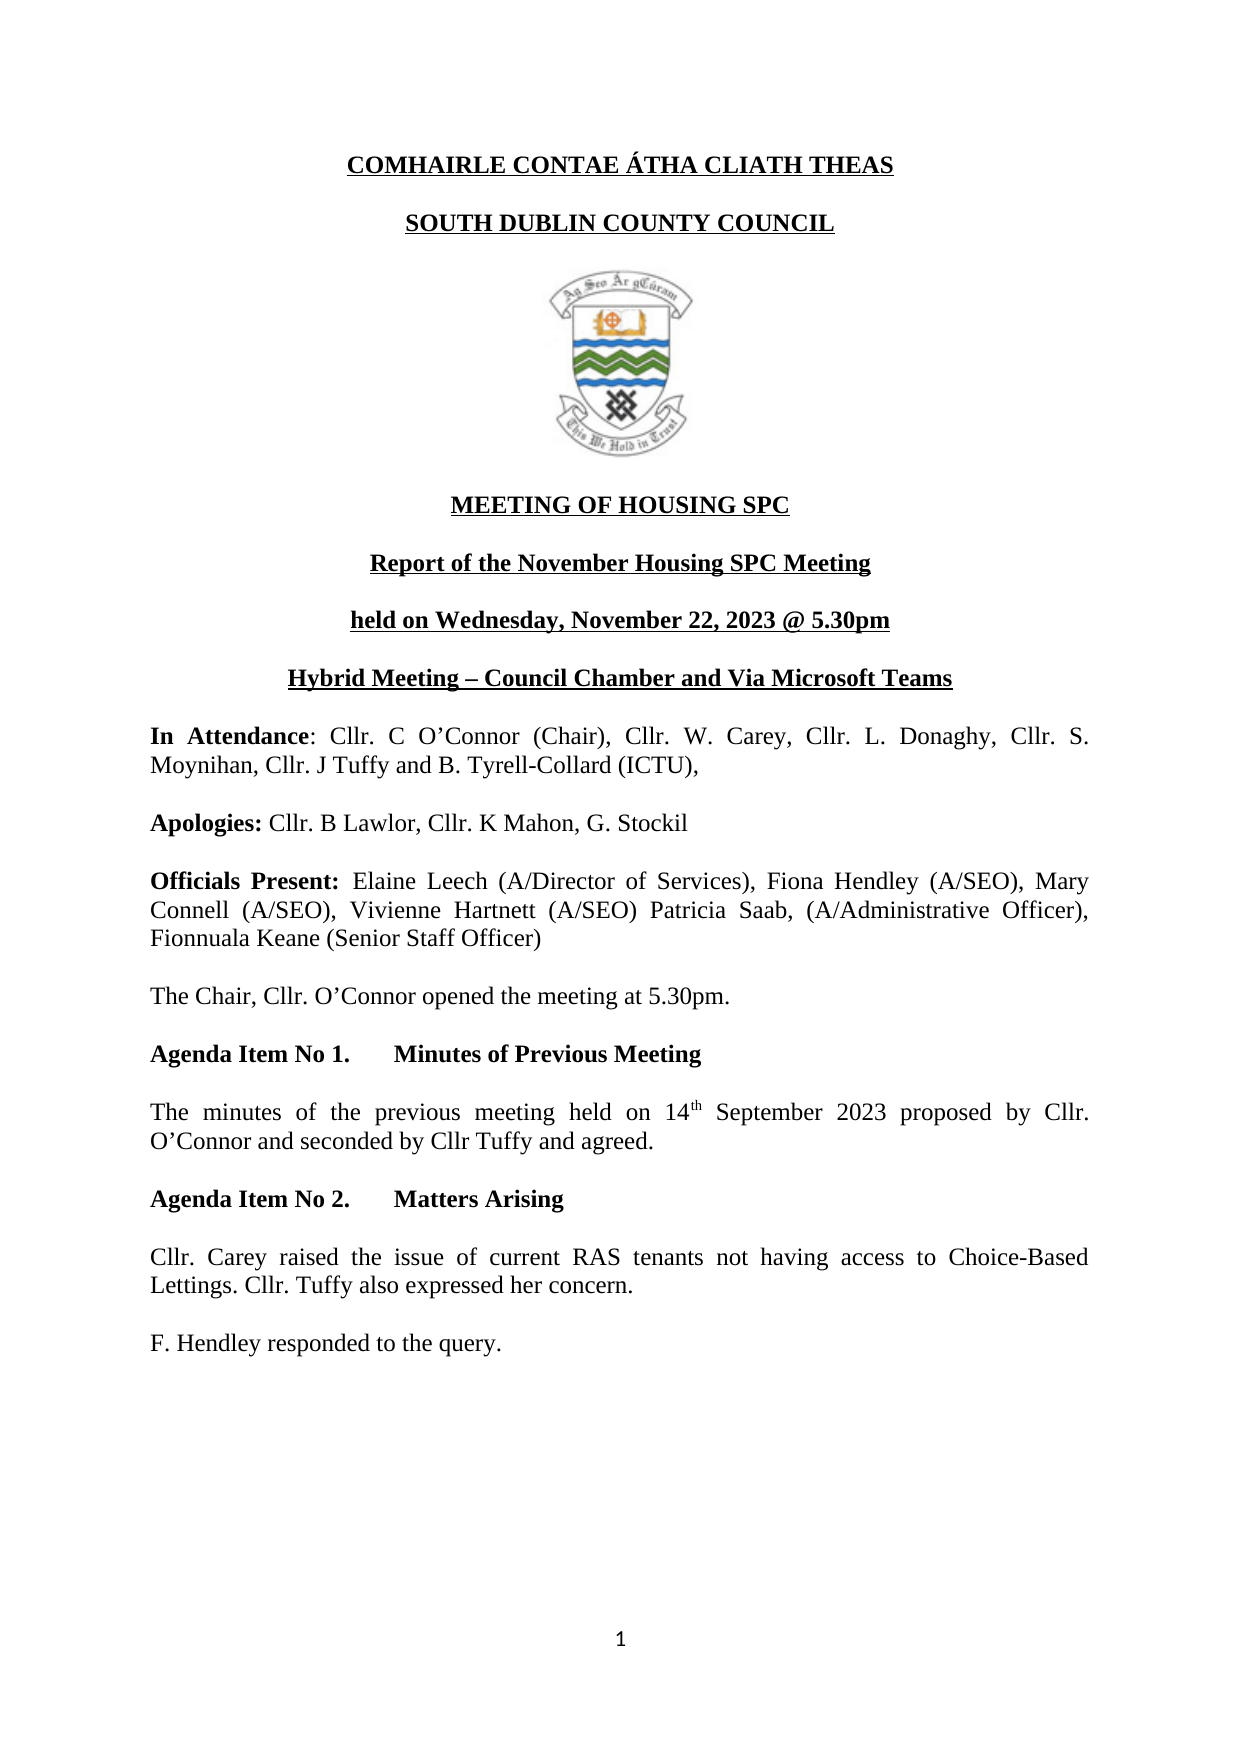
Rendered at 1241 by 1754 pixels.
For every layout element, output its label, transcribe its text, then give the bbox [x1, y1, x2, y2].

text Cllr. Carey raised the issue of current RAS tenants not having access to Choice-Based Lettings. Cllr. Tuffy also expressed her concern. [150, 1242, 1090, 1299]
text Hybrid Meeting – Council Chamber and Via Microsoft Teams [150, 663, 1090, 692]
text Agenda Item No 2. Matters Arising [150, 1184, 1090, 1213]
text F. Hendley responded to the query. [150, 1328, 1090, 1357]
text Apologies: Cllr. B Lawlor, Cllr. K Mahon, G. Stockil [150, 808, 1090, 837]
text Officials Present: Elaine Leech (A/Director of Services), Fiona Hendley (A/SEO), Mary Connell (A/SEO), Vivienne Hartnett (A/SEO) Patricia Saab, (A/Administrative Officer), Fionnuala Keane (Senior Staff Officer) [150, 866, 1090, 952]
text MEETING OF HOUSING SPC [150, 490, 1090, 518]
text held on Wednesday, November 22, 2023 @ 5.30pm [150, 606, 1090, 634]
text COMHAIRLE CONTAE ÁTHA CLIATH THEAS [150, 150, 1090, 179]
text Report of the November Housing SPC Meeting [150, 548, 1090, 576]
text SOUTH DUBLIN COUNTY COUNCIL [150, 208, 1090, 237]
text The minutes of the previous meeting held on 14th September 2023 proposed by Cllr. O’Connor and seconded by Cllr Tuffy and agreed. [150, 1097, 1090, 1155]
text The Chair, Cllr. O’Connor opened the meeting at 5.30pm. [150, 981, 1090, 1010]
text Agenda Item No 1. Minutes of Previous Meeting [150, 1039, 1090, 1068]
text In Attendance: Cllr. C O’Connor (Chair), Cllr. W. Carey, Cllr. L. Donaghy, Cllr. S. Moynihan, Cllr. J Tuffy and B. Tyrell-Collard (ICTU), [150, 721, 1090, 779]
picture [542, 267, 699, 459]
